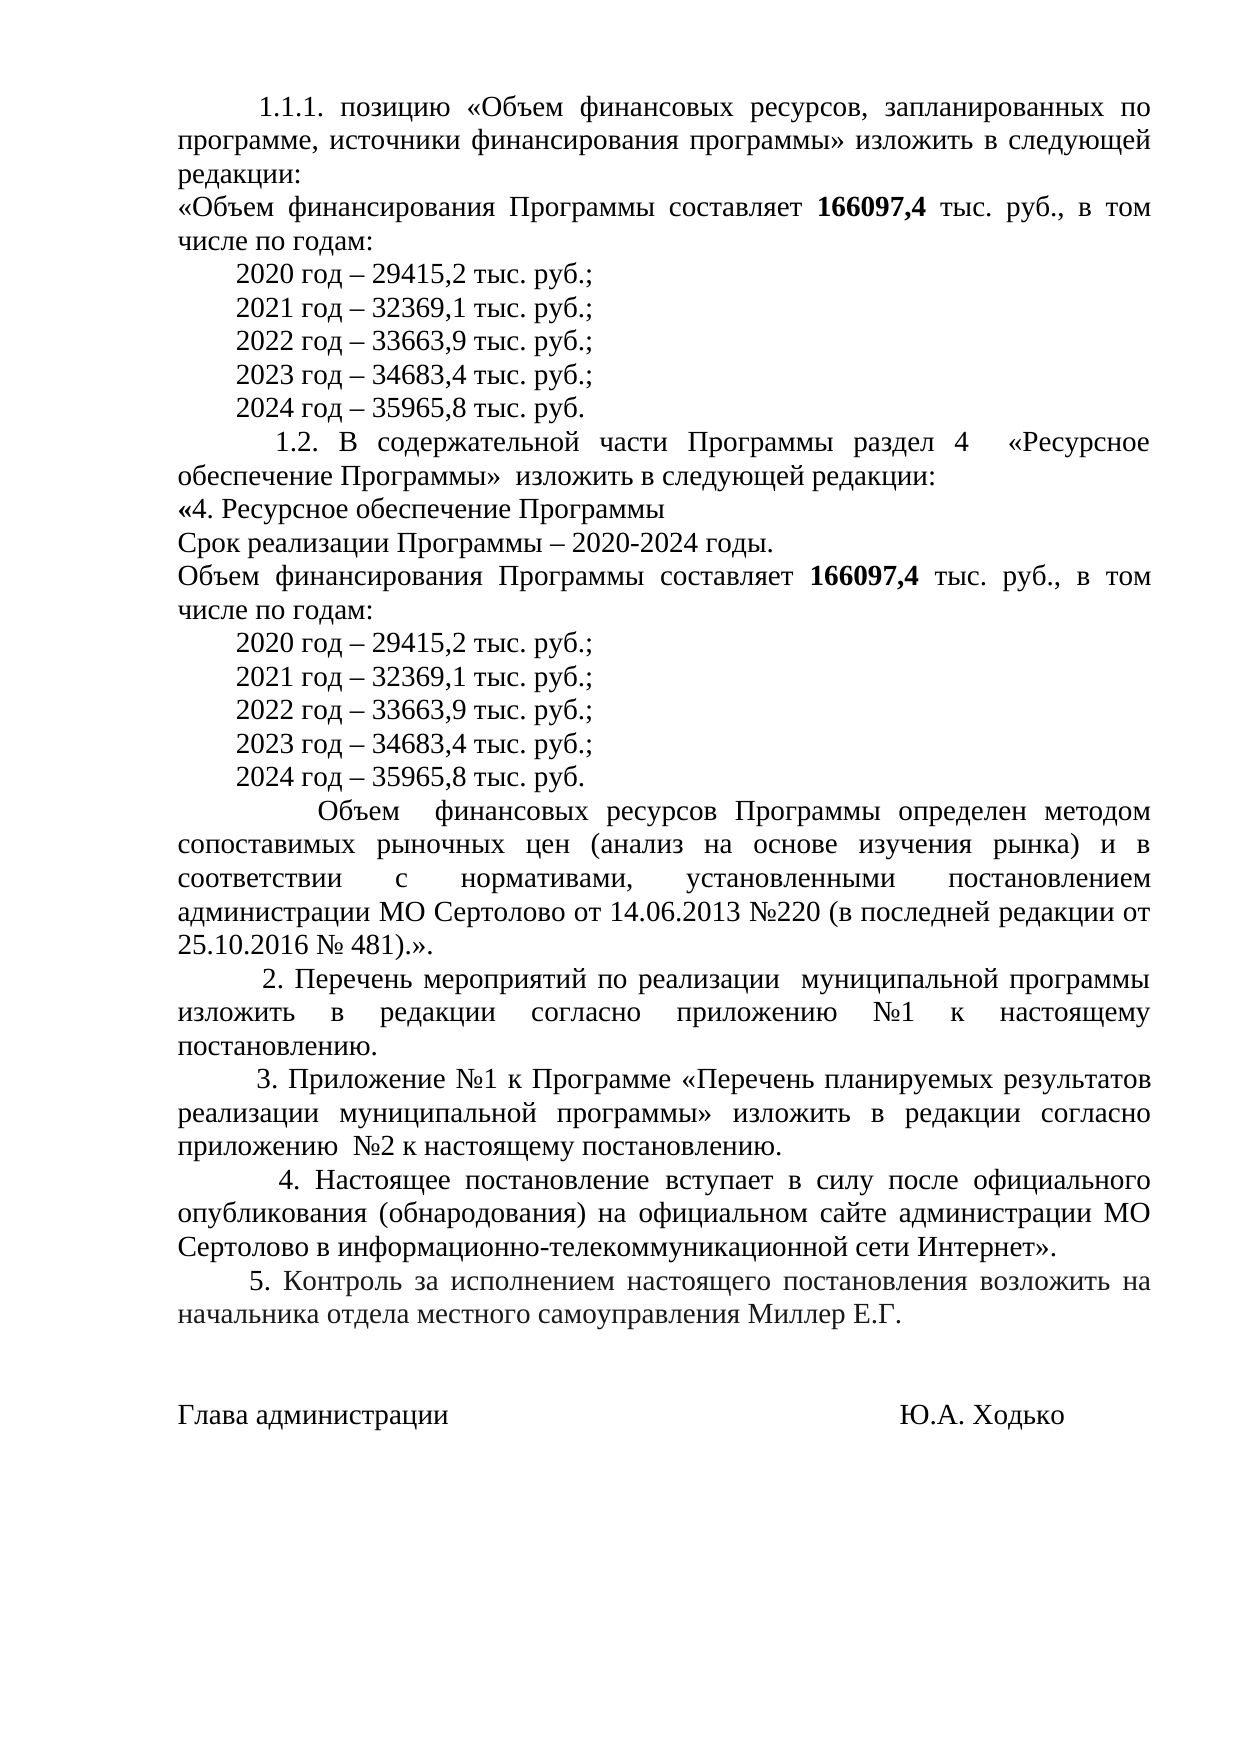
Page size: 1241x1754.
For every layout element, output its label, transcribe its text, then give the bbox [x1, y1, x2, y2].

text 2024 год – 35965,8 тыс. руб. [177, 759, 1152, 793]
text Глава администрации Ю.А. Ходько [177, 1397, 1152, 1430]
text 2023 год – 34683,4 тыс. руб.; [177, 357, 1152, 391]
text 2. Перечень мероприятий по реализации муниципальной программы изложить в редакции согласно приложению №1 к настоящему постановлению. [177, 961, 1152, 1061]
text 1.2. В содержательной части Программы раздел 4 «Ресурсное обеспечение Программы» изложить в следующей редакции: [177, 424, 1152, 491]
text «Объем финансирования Программы составляет 166097,4 тыс. руб., в том числе по годам: [177, 189, 1152, 256]
text 5. Контроль за исполнением настоящего постановления возложить на начальника отдела местного самоуправления Миллер Е.Г. [177, 1263, 1152, 1330]
text 2020 год – 29415,2 тыс. руб.; [177, 625, 1152, 659]
text 2021 год – 32369,1 тыс. руб.; [177, 290, 1152, 323]
text 2022 год – 33663,9 тыс. руб.; [177, 692, 1152, 726]
text 3. Приложение №1 к Программе «Перечень планируемых результатов реализации муниципальной программы» изложить в редакции согласно приложению №2 к настоящему постановлению. [177, 1061, 1152, 1162]
text 2024 год – 35965,8 тыс. руб. [177, 391, 1152, 424]
text Срок реализации Программы – 2020-2024 годы. [177, 525, 1152, 558]
text 2021 год – 32369,1 тыс. руб.; [177, 659, 1152, 692]
text 2023 год – 34683,4 тыс. руб.; [177, 726, 1152, 759]
text 2020 год – 29415,2 тыс. руб.; [177, 256, 1152, 290]
text 1.1.1. позицию «Объем финансовых ресурсов, запланированных по программе, источники финансирования программы» изложить в следующей редакции: [177, 89, 1152, 189]
text Объем финансовых ресурсов Программы определен методом сопоставимых рыночных цен (анализ на основе изучения рынка) и в соответствии с нормативами, установленными постановлением администрации МО Сертолово от 14.06.2013 №220 (в последней редакции от 25.10.2016 № 481).». [177, 793, 1152, 961]
text «4. Ресурсное обеспечение Программы [177, 491, 1152, 525]
text Объем финансирования Программы составляет 166097,4 тыс. руб., в том числе по годам: [177, 558, 1152, 625]
text 4. Настоящее постановление вступает в силу после официального опубликования (обнародования) на официальном сайте администрации МО Сертолово в информационно-телекоммуникационной сети Интернет». [177, 1162, 1152, 1263]
text 2022 год – 33663,9 тыс. руб.; [177, 323, 1152, 357]
